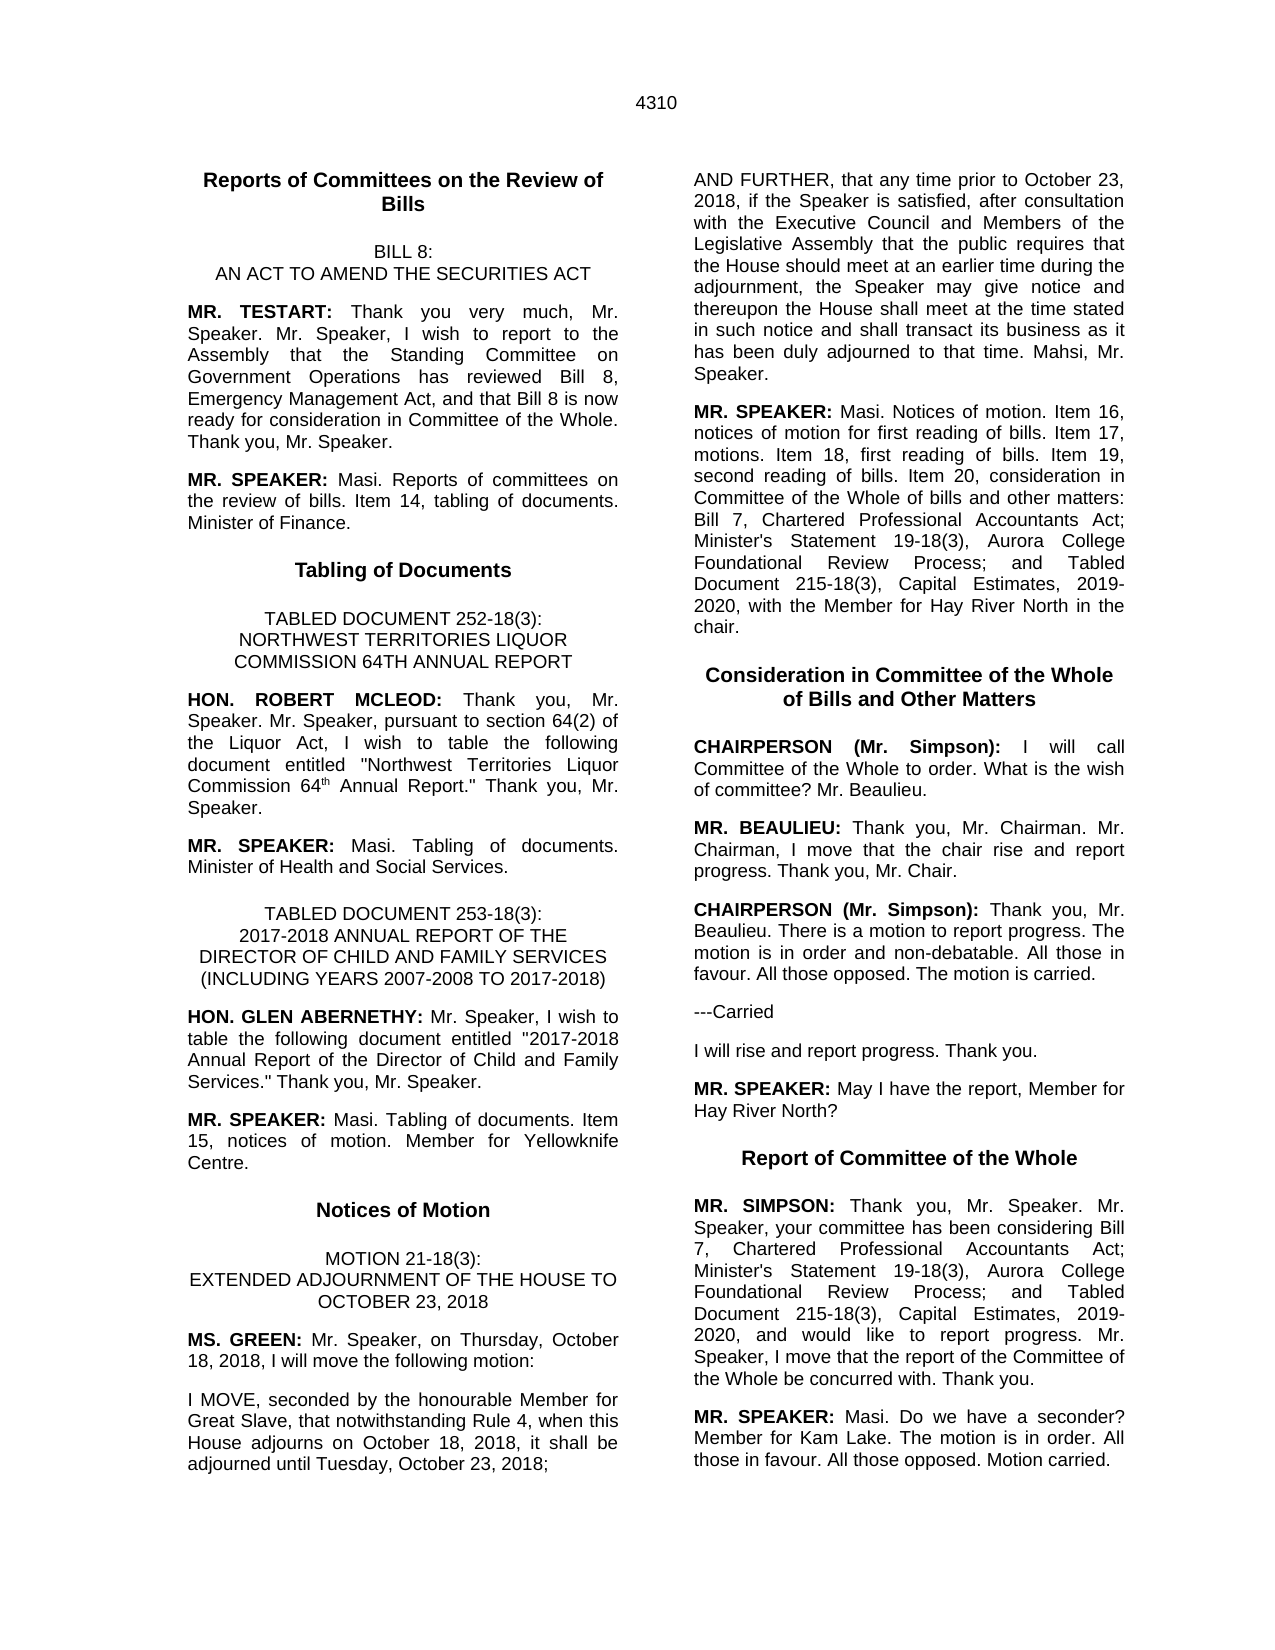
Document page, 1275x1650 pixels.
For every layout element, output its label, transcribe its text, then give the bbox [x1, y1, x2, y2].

text AND FURTHER, that any time prior to October 23, 2018, if the Speaker is satisfied, after consultation with the Executive Council and Members of the Legislative Assembly that the public requires that the House should meet at an earlier time during the adjournment, the Speaker may give notice and thereupon the House shall meet at the time stated in such notice and shall transact its business as it has been duly adjourned to that time. Mahsi, Mr. Speaker. [694, 168, 1125, 384]
text MR. SPEAKER: May I have the report, Member for Hay River North? [694, 1078, 1125, 1121]
text MR. SPEAKER: Masi. Notices of motion. Item 16, notices of motion for first reading of bills. Item 17, motions. Item 18, first reading of bills. Item 19, second reading of bills. Item 20, consideration in Committee of the Whole of bills and other matters: Bill 7, Chartered Professional Accountants Act; Minister's Statement 19-18(3), Aurora College Foundational Review Process; and Tabled Document 215-18(3), Capital Estimates, 2019-2020, with the Member for Hay River North in the chair. [694, 401, 1125, 638]
subtitle Tabling of Documents [187, 558, 619, 582]
text CHAIRPERSON (Mr. Simpson): Thank you, Mr. Beaulieu. There is a motion to report progress. The motion is in order and non-debatable. All those in favour. All those opposed. The motion is carried. [694, 898, 1125, 985]
text MS. GREEN: Mr. Speaker, on Thursday, October 18, 2018, I will move the following motion: [187, 1329, 619, 1372]
text ---Carried [694, 1001, 1125, 1023]
text I will rise and report progress. Thank you. [694, 1039, 1125, 1061]
subtitle Reports of Committees on the Review of Bills [187, 168, 619, 216]
text MR. SPEAKER: Masi. Tabling of documents. Minister of Health and Social Services. [187, 835, 619, 878]
subtitle Bill 8: An Act to Amend the Securities Act [187, 241, 619, 284]
subtitle Notices of Motion [187, 1198, 619, 1222]
text MR. TESTART: Thank you very much, Mr. Speaker. Mr. Speaker, I wish to report to the Assembly that the Standing Committee on Government Operations has reviewed Bill 8, Emergency Management Act, and that Bill 8 is now ready for consideration in Committee of the Whole. Thank you, Mr. Speaker. [187, 301, 619, 452]
text HON. GLEN ABERNETHY: Mr. Speaker, I wish to table the following document entitled "2017-2018 Annual Report of the Director of Child and Family Services." Thank you, Mr. Speaker. [187, 1006, 619, 1092]
text MR. SPEAKER: Masi. Reports of committees on the review of bills. Item 14, tabling of documents. Minister of Finance. [187, 469, 619, 533]
text CHAIRPERSON (Mr. Simpson): I will call Committee of the Whole to order. What is the wish of committee? Mr. Beaulieu. [694, 736, 1125, 800]
subtitle Report of Committee of the Whole [694, 1146, 1125, 1170]
subtitle Tabled Document 253-18(3): 2017-2018 Annual Report of the Director of Child and Family Services (including years 2007-2008 to 2017-2018) [187, 903, 619, 989]
text MR. SPEAKER: Masi. Tabling of documents. Item 15, notices of motion. Member for Yellowknife Centre. [187, 1109, 619, 1173]
subtitle Consideration in Committee of the Whole of Bills and Other Matters [694, 663, 1125, 711]
text MR. SPEAKER: Masi. Do we have a seconder? Member for Kam Lake. The motion is in order. All those in favour. All those opposed. Motion carried. [694, 1406, 1125, 1470]
subtitle Tabled Document 252-18(3): Northwest Territories Liquor Commission 64th Annual Report [187, 607, 619, 672]
text HON. ROBERT MCLEOD: Thank you, Mr. Speaker. Mr. Speaker, pursuant to section 64(2) of the Liquor Act, I wish to table the following document entitled "Northwest Territories Liquor Commission 64th Annual Report." Thank you, Mr. Speaker. [187, 689, 619, 818]
text MR. SIMPSON: Thank you, Mr. Speaker. Mr. Speaker, your committee has been considering Bill 7, Chartered Professional Accountants Act; Minister's Statement 19-18(3), Aurora College Foundational Review Process; and Tabled Document 215-18(3), Capital Estimates, 2019-2020, and would like to report progress. Mr. Speaker, I move that the report of the Committee of the Whole be concurred with. Thank you. [694, 1195, 1125, 1389]
subtitle Motion 21-18(3): Extended Adjournment of the House to October 23, 2018 [187, 1247, 619, 1312]
text I MOVE, seconded by the honourable Member for Great Slave, that notwithstanding Rule 4, when this House adjourns on October 18, 2018, it shall be adjourned until Tuesday, October 23, 2018; [187, 1388, 619, 1475]
text MR. BEAULIEU: Thank you, Mr. Chairman. Mr. Chairman, I move that the chair rise and report progress. Thank you, Mr. Chair. [694, 817, 1125, 882]
